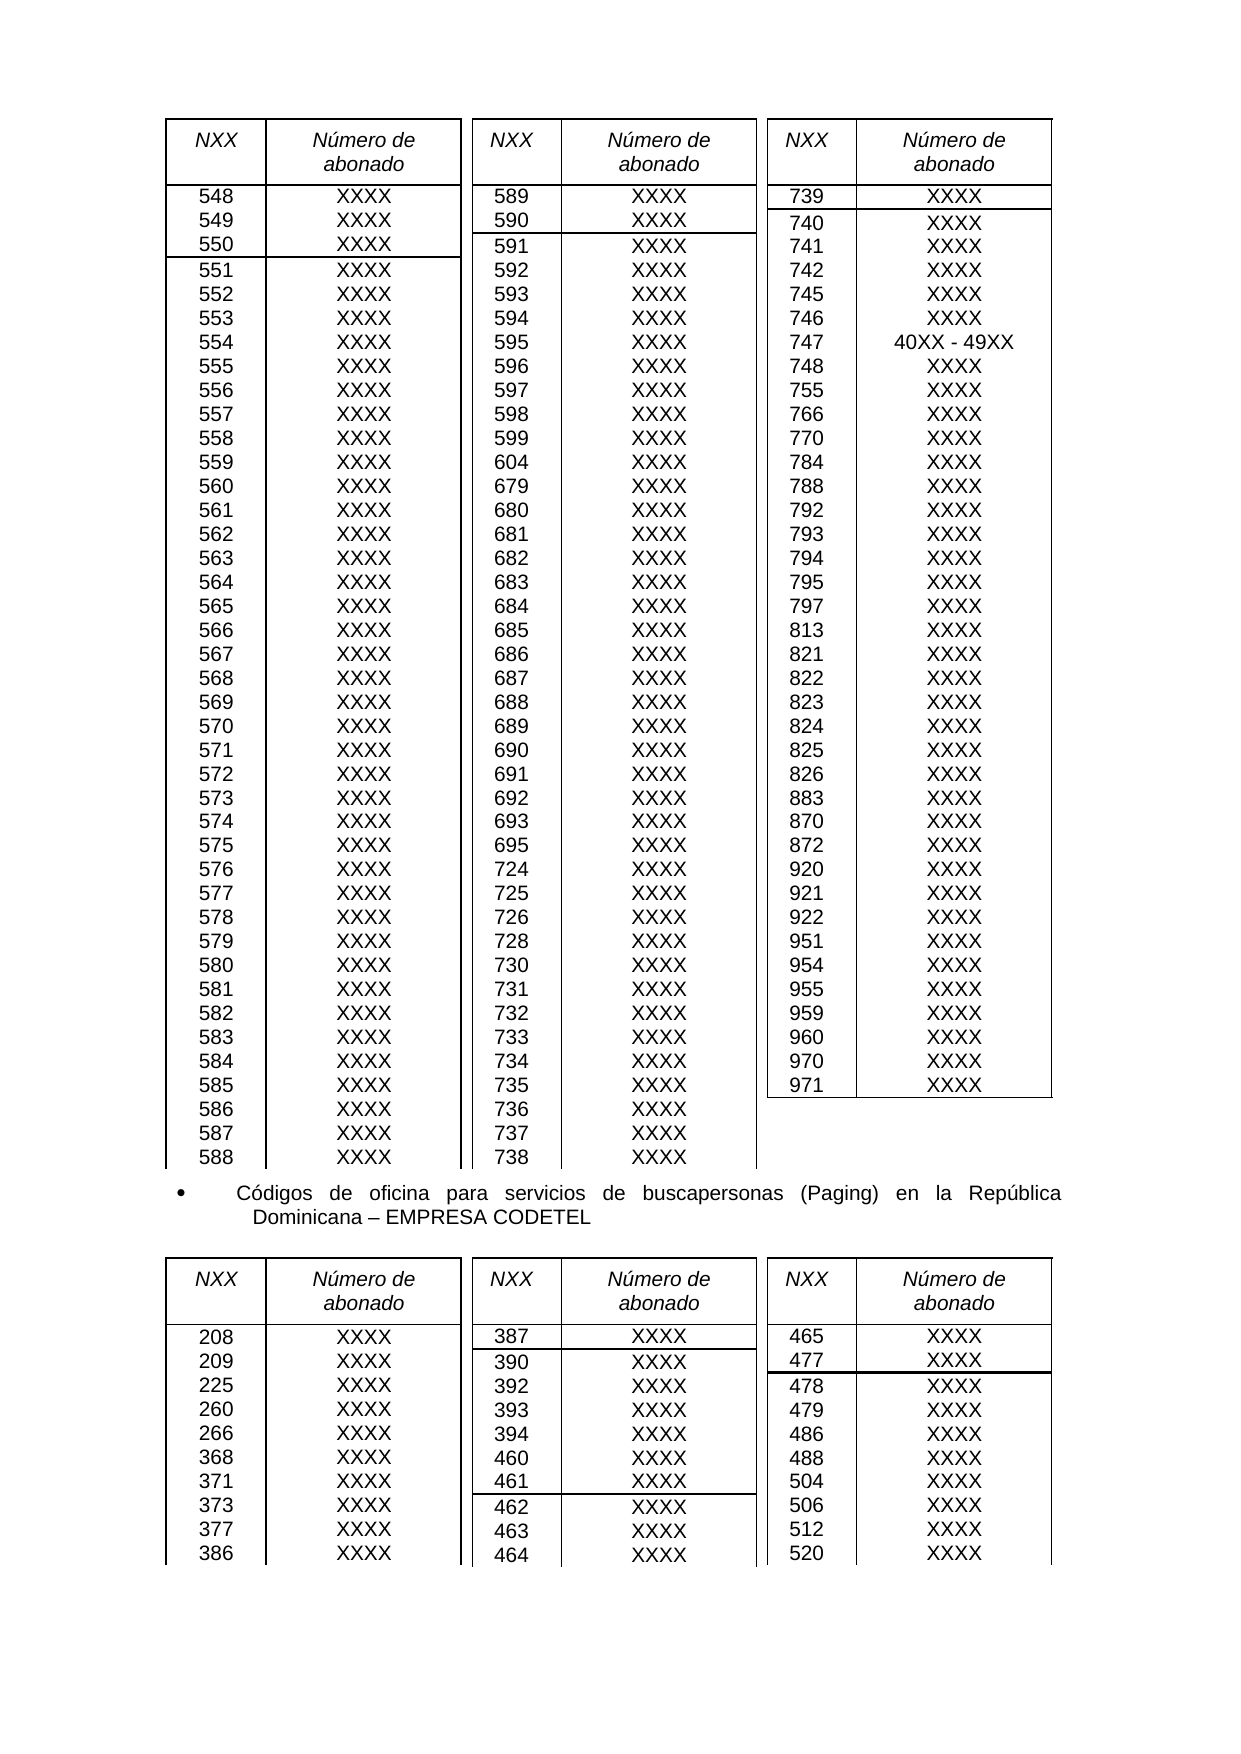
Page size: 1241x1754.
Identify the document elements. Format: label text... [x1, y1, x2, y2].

table_cell XXXX [267, 208, 460, 232]
table_cell XXXX [857, 761, 1051, 785]
table_cell XXXX [562, 809, 756, 833]
table_cell 574 [167, 809, 265, 833]
table_cell XXXX [857, 1541, 1051, 1565]
table_cell 573 [167, 785, 265, 809]
table_cell 692 [473, 785, 561, 809]
table_cell 393 [473, 1398, 561, 1421]
table_cell XXXX [562, 833, 756, 857]
table_cell 693 [473, 809, 561, 833]
table_cell 883 [768, 785, 856, 809]
table_cell 564 [167, 570, 265, 594]
table_cell 567 [167, 642, 265, 666]
table_cell 392 [473, 1374, 561, 1397]
table_cell XXXX [562, 1073, 756, 1097]
table_cell 555 [167, 354, 265, 378]
table_cell XXXX [562, 642, 756, 666]
table_cell 569 [167, 690, 265, 713]
table_cell XXXX [562, 881, 756, 905]
table_cell XXXX [562, 1543, 756, 1567]
table_cell XXXX [857, 210, 1051, 234]
table_cell 464 [473, 1543, 561, 1567]
table_cell 960 [768, 1025, 856, 1049]
table_cell XXXX [267, 1397, 460, 1421]
table_cell XXXX [562, 857, 756, 881]
table_cell XXXX [562, 570, 756, 594]
table_cell 266 [167, 1421, 265, 1445]
table_header Número de abonado [857, 1259, 1051, 1323]
table_cell XXXX [857, 546, 1051, 570]
table_cell 681 [473, 522, 561, 546]
table_cell XXXX [857, 402, 1051, 426]
table_cell XXXX [857, 1445, 1051, 1469]
table_cell 553 [167, 306, 265, 330]
table_cell XXXX [267, 953, 460, 977]
table_cell XXXX [857, 929, 1051, 953]
table_cell XXXX [267, 761, 460, 785]
table_cell XXXX [267, 474, 460, 498]
table_cell 575 [167, 833, 265, 857]
table_cell 552 [167, 282, 265, 306]
table_cell 486 [768, 1421, 856, 1445]
table_cell 690 [473, 738, 561, 761]
table_cell XXXX [267, 498, 460, 522]
table_cell XXXX [562, 1049, 756, 1073]
table_cell XXXX [857, 1398, 1051, 1421]
table_cell XXXX [562, 929, 756, 953]
table_cell XXXX [857, 234, 1051, 258]
table_cell 583 [167, 1025, 265, 1049]
table_cell XXXX [562, 666, 756, 689]
table_cell 691 [473, 761, 561, 785]
table_cell XXXX [267, 546, 460, 570]
table_cell 394 [473, 1421, 561, 1445]
table_cell 549 [167, 208, 265, 232]
table_cell 684 [473, 594, 561, 618]
table_cell XXXX [857, 642, 1051, 666]
table_cell XXXX [857, 1348, 1051, 1371]
table_cell 578 [167, 905, 265, 929]
table_cell 680 [473, 498, 561, 522]
table_cell XXXX [562, 953, 756, 977]
table_cell 586 [167, 1097, 265, 1121]
table_header NXX [473, 120, 561, 184]
table_cell XXXX [267, 1025, 460, 1049]
table_cell 795 [768, 570, 856, 594]
table_cell 735 [473, 1073, 561, 1097]
table_cell XXXX [267, 785, 460, 809]
table_cell XXXX [267, 666, 460, 689]
table_cell 377 [167, 1517, 265, 1541]
table_cell 506 [768, 1493, 856, 1517]
table_cell XXXX [267, 1049, 460, 1073]
table_header NXX [473, 1259, 561, 1323]
table_cell XXXX [562, 1495, 756, 1519]
table_cell 826 [768, 761, 856, 785]
table_cell 679 [473, 474, 561, 498]
table_cell 742 [768, 258, 856, 282]
table_cell 584 [167, 1049, 265, 1073]
table_cell XXXX [562, 1398, 756, 1421]
table_cell XXXX [267, 450, 460, 474]
table_cell 460 [473, 1445, 561, 1469]
table_header NXX [768, 1259, 856, 1323]
table_cell XXXX [267, 714, 460, 737]
table_cell XXXX [857, 306, 1051, 330]
table_cell XXXX [857, 905, 1051, 929]
table_cell XXXX [857, 1421, 1051, 1445]
table_cell 562 [167, 522, 265, 546]
table_cell 788 [768, 474, 856, 498]
table_cell 576 [167, 857, 265, 881]
table_cell 695 [473, 833, 561, 857]
table_cell 579 [167, 929, 265, 953]
table_cell 920 [768, 857, 856, 881]
table_cell 731 [473, 977, 561, 1001]
table_cell 821 [768, 642, 856, 666]
table_cell XXXX [562, 1350, 756, 1373]
table_cell XXXX [267, 642, 460, 666]
table_cell XXXX [857, 1025, 1051, 1049]
table_cell 566 [167, 618, 265, 642]
table_cell XXXX [562, 330, 756, 354]
table_cell 748 [768, 354, 856, 378]
table_cell 685 [473, 618, 561, 642]
table_cell XXXX [562, 1445, 756, 1469]
table_cell 725 [473, 881, 561, 905]
table_cell 970 [768, 1049, 856, 1073]
table_cell XXXX [267, 282, 460, 306]
table_cell XXXX [562, 354, 756, 378]
table_cell XXXX [857, 738, 1051, 761]
table_cell XXXX [857, 690, 1051, 713]
table_cell XXXX [267, 1421, 460, 1445]
table_cell XXXX [562, 594, 756, 618]
table_cell 598 [473, 402, 561, 426]
table_cell 951 [768, 929, 856, 953]
table_header NXX [167, 1259, 265, 1323]
table_cell 550 [167, 232, 265, 256]
table_cell 733 [473, 1025, 561, 1049]
table_cell XXXX [857, 1517, 1051, 1541]
table_cell 563 [167, 546, 265, 570]
table_cell XXXX [562, 1145, 756, 1169]
table_cell XXXX [267, 618, 460, 642]
table_cell XXXX [267, 1469, 460, 1493]
table_cell 260 [167, 1397, 265, 1421]
table_cell 922 [768, 905, 856, 929]
list Códigos de oficina para servicios de buscapersonas (Paging) en la República Dominicana – EMPRESA CODETEL [177, 1181, 1063, 1229]
table_cell XXXX [857, 378, 1051, 402]
table_cell XXXX [562, 522, 756, 546]
table_cell 784 [768, 450, 856, 474]
table_cell XXXX [857, 426, 1051, 450]
table_cell 604 [473, 450, 561, 474]
table_cell 463 [473, 1519, 561, 1543]
table_cell 730 [473, 953, 561, 977]
table_cell XXXX [857, 809, 1051, 833]
table_cell XXXX [267, 186, 460, 208]
table_cell 955 [768, 977, 856, 1001]
table_cell XXXX [562, 378, 756, 402]
table_cell XXXX [857, 594, 1051, 618]
table_cell XXXX [562, 761, 756, 785]
table_cell XXXX [857, 953, 1051, 977]
table_cell 682 [473, 546, 561, 570]
table_cell 686 [473, 642, 561, 666]
table_cell XXXX [267, 1445, 460, 1469]
table_cell XXXX [562, 282, 756, 306]
table_cell 590 [473, 208, 561, 232]
table_cell 954 [768, 953, 856, 977]
table_cell 373 [167, 1493, 265, 1517]
table_cell XXXX [267, 258, 460, 282]
table_cell XXXX [562, 234, 756, 258]
table_cell 568 [167, 666, 265, 689]
table_cell XXXX [857, 498, 1051, 522]
table_cell XXXX [267, 690, 460, 713]
table_cell 737 [473, 1121, 561, 1145]
table_cell 740 [768, 210, 856, 234]
table_cell XXXX [267, 1349, 460, 1373]
table_cell 822 [768, 666, 856, 689]
table_cell XXXX [267, 1073, 460, 1097]
table_cell XXXX [562, 186, 756, 208]
table_cell 571 [167, 738, 265, 761]
table_cell XXXX [562, 426, 756, 450]
table_cell XXXX [562, 1469, 756, 1493]
table_cell XXXX [562, 905, 756, 929]
table_cell 921 [768, 881, 856, 905]
table_cell 209 [167, 1349, 265, 1373]
table_cell XXXX [267, 570, 460, 594]
table_cell 726 [473, 905, 561, 929]
table_cell XXXX [267, 1325, 460, 1349]
table_cell XXXX [267, 738, 460, 761]
table_cell 688 [473, 690, 561, 713]
table_cell 683 [473, 570, 561, 594]
table_cell XXXX [562, 498, 756, 522]
table_cell 208 [167, 1325, 265, 1349]
table_cell 581 [167, 977, 265, 1001]
table_cell 766 [768, 402, 856, 426]
table_cell XXXX [857, 450, 1051, 474]
table_cell 577 [167, 881, 265, 905]
table_cell XXXX [857, 1001, 1051, 1025]
table_cell XXXX [857, 714, 1051, 737]
table_header Número de abonado [562, 1259, 756, 1323]
table_cell XXXX [562, 1097, 756, 1121]
table_cell 504 [768, 1469, 856, 1493]
table_cell 587 [167, 1121, 265, 1145]
table_cell XXXX [562, 546, 756, 570]
table_cell XXXX [562, 1325, 756, 1347]
table_cell 959 [768, 1001, 856, 1025]
table_cell 823 [768, 690, 856, 713]
table_header Número de abonado [562, 120, 756, 184]
table_cell 597 [473, 378, 561, 402]
table_cell XXXX [267, 354, 460, 378]
table_cell XXXX [562, 977, 756, 1001]
table_cell XXXX [562, 1421, 756, 1445]
table_cell 580 [167, 953, 265, 977]
table_cell XXXX [562, 450, 756, 474]
table_cell 824 [768, 714, 856, 737]
table_cell XXXX [562, 1001, 756, 1025]
table_cell XXXX [857, 354, 1051, 378]
table_cell XXXX [267, 929, 460, 953]
table_cell 570 [167, 714, 265, 737]
table_cell XXXX [267, 977, 460, 1001]
table_header Número de abonado [857, 120, 1051, 184]
table_cell XXXX [562, 258, 756, 282]
table_cell 746 [768, 306, 856, 330]
table_cell 548 [167, 186, 265, 208]
table_cell 589 [473, 186, 561, 208]
table_cell 872 [768, 833, 856, 857]
table_cell XXXX [267, 1121, 460, 1145]
table_cell XXXX [562, 1374, 756, 1397]
table_cell XXXX [562, 402, 756, 426]
table_cell XXXX [267, 232, 460, 256]
table_cell 512 [768, 1517, 856, 1541]
table_cell 591 [473, 234, 561, 258]
table_cell 520 [768, 1541, 856, 1565]
table_cell XXXX [267, 594, 460, 618]
table_cell XXXX [857, 1073, 1051, 1097]
table_cell XXXX [857, 1374, 1051, 1397]
table_cell 738 [473, 1145, 561, 1169]
table_cell XXXX [562, 618, 756, 642]
table_cell 770 [768, 426, 856, 450]
table_cell 386 [167, 1541, 265, 1564]
table_cell 971 [768, 1073, 856, 1097]
table_cell XXXX [857, 977, 1051, 1001]
table_cell XXXX [267, 426, 460, 450]
table_cell XXXX [857, 857, 1051, 881]
table_cell XXXX [562, 1025, 756, 1049]
table_cell 736 [473, 1097, 561, 1121]
table_header NXX [768, 120, 856, 184]
table_cell 554 [167, 330, 265, 354]
table_cell 595 [473, 330, 561, 354]
table_cell XXXX [857, 1049, 1051, 1073]
table_cell 559 [167, 450, 265, 474]
table_cell XXXX [562, 1519, 756, 1543]
table_cell 870 [768, 809, 856, 833]
table_cell 551 [167, 258, 265, 282]
table_cell 465 [768, 1325, 856, 1347]
table_cell XXXX [562, 714, 756, 737]
table_cell XXXX [857, 881, 1051, 905]
table_cell XXXX [267, 1097, 460, 1121]
table_cell 755 [768, 378, 856, 402]
table_cell XXXX [267, 1373, 460, 1397]
table_header NXX [167, 120, 265, 184]
table_cell 747 [768, 330, 856, 354]
table_cell 462 [473, 1495, 561, 1519]
table_cell 461 [473, 1469, 561, 1493]
table_cell 558 [167, 426, 265, 450]
table_cell XXXX [857, 618, 1051, 642]
table_cell 40XX - 49XX [857, 330, 1051, 354]
table_cell 596 [473, 354, 561, 378]
table_cell XXXX [267, 1493, 460, 1517]
table_cell 561 [167, 498, 265, 522]
table_cell XXXX [267, 1001, 460, 1025]
table_cell 585 [167, 1073, 265, 1097]
table_cell XXXX [267, 833, 460, 857]
table_cell 792 [768, 498, 856, 522]
table_cell 479 [768, 1398, 856, 1421]
table_cell XXXX [857, 186, 1051, 208]
table_cell 687 [473, 666, 561, 689]
table_cell 593 [473, 282, 561, 306]
table_cell XXXX [267, 1517, 460, 1541]
table_cell XXXX [562, 738, 756, 761]
table_cell 368 [167, 1445, 265, 1469]
table_cell XXXX [857, 833, 1051, 857]
table_cell 557 [167, 402, 265, 426]
table_cell 689 [473, 714, 561, 737]
table_cell 599 [473, 426, 561, 450]
table_cell XXXX [857, 258, 1051, 282]
table_cell 734 [473, 1049, 561, 1073]
table_cell XXXX [857, 570, 1051, 594]
table_cell XXXX [562, 306, 756, 330]
table_cell 225 [167, 1373, 265, 1397]
table_cell XXXX [267, 857, 460, 881]
table_cell 565 [167, 594, 265, 618]
table_cell XXXX [857, 522, 1051, 546]
table_cell XXXX [857, 1325, 1051, 1347]
table_cell 741 [768, 234, 856, 258]
table_cell 390 [473, 1350, 561, 1373]
table_cell XXXX [562, 690, 756, 713]
table_cell 728 [473, 929, 561, 953]
table_cell XXXX [562, 1121, 756, 1145]
table_cell 592 [473, 258, 561, 282]
table_cell 732 [473, 1001, 561, 1025]
table_cell 739 [768, 186, 856, 208]
table_cell XXXX [267, 522, 460, 546]
table_cell XXXX [267, 330, 460, 354]
table_cell XXXX [562, 474, 756, 498]
table_cell 745 [768, 282, 856, 306]
table_cell XXXX [562, 785, 756, 809]
table_cell 477 [768, 1348, 856, 1371]
table_cell 813 [768, 618, 856, 642]
table_cell 371 [167, 1469, 265, 1493]
table_cell 588 [167, 1145, 265, 1169]
table_cell 825 [768, 738, 856, 761]
table_cell XXXX [267, 378, 460, 402]
table_cell XXXX [857, 1469, 1051, 1493]
table_cell XXXX [857, 785, 1051, 809]
table_cell 387 [473, 1325, 561, 1347]
table_cell XXXX [857, 474, 1051, 498]
table_cell XXXX [267, 881, 460, 905]
table_cell XXXX [267, 1145, 460, 1169]
table_cell XXXX [267, 809, 460, 833]
table_cell XXXX [857, 666, 1051, 689]
table_cell XXXX [267, 402, 460, 426]
table_cell 556 [167, 378, 265, 402]
table_header Número de abonado [267, 1259, 460, 1323]
table_header Número de abonado [267, 120, 460, 184]
table_cell 572 [167, 761, 265, 785]
table_cell XXXX [267, 306, 460, 330]
table_cell 582 [167, 1001, 265, 1025]
table_cell 793 [768, 522, 856, 546]
table_cell 724 [473, 857, 561, 881]
table_cell 560 [167, 474, 265, 498]
table_cell 797 [768, 594, 856, 618]
table_cell XXXX [562, 208, 756, 232]
table_cell 594 [473, 306, 561, 330]
table_cell XXXX [857, 282, 1051, 306]
table_cell 794 [768, 546, 856, 570]
table_cell 478 [768, 1374, 856, 1397]
table_cell XXXX [267, 905, 460, 929]
table_cell 488 [768, 1445, 856, 1469]
table_cell XXXX [857, 1493, 1051, 1517]
table_cell XXXX [267, 1541, 460, 1564]
